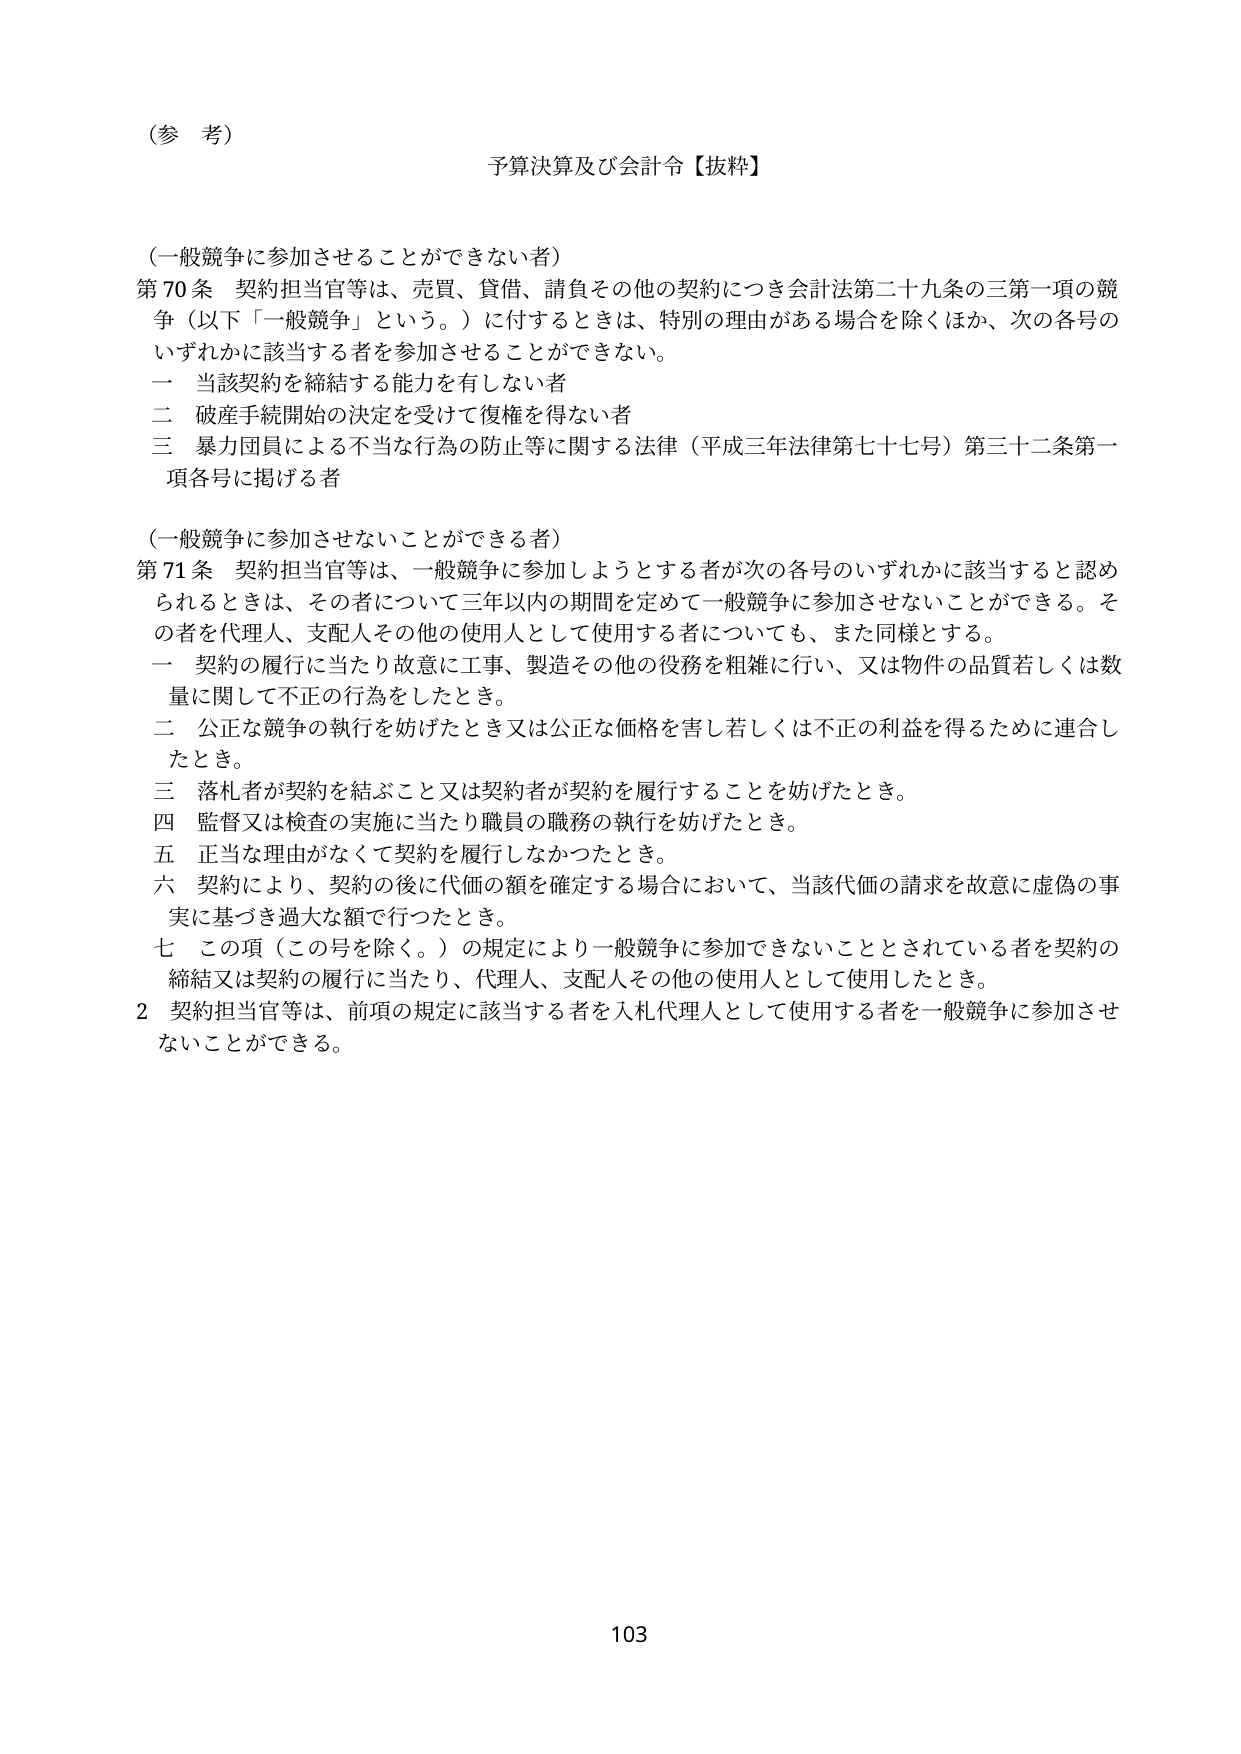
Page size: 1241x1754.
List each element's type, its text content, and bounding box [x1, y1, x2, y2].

text 第70条 契約担当官等は、売買、貸借、請負その他の契約につき会計法第二十九条の三第一項の競争（以下「一般競争」という。）に付するときは、特別の理由がある場合を除くほか、次の各号のいずれかに該当する者を参加させることができない。 [136, 272, 1122, 367]
text 2 契約担当官等は、前項の規定に該当する者を入札代理人として使用する者を一般競争に参加させないことができる。 [136, 994, 1122, 1057]
text （一般競争に参加させないことができる者） [136, 522, 1122, 554]
text 五 正当な理由がなくて契約を履行しなかつたとき。 [136, 837, 1122, 868]
text 三 暴力団員による不当な行為の防止等に関する法律（平成三年法律第七十七号）第三十二条第一項各号に掲げる者 [151, 429, 1122, 492]
text 二 公正な競争の執行を妨げたとき又は公正な価格を害し若しくは不正の利益を得るために連合したとき。 [153, 711, 1122, 774]
text （参 考） [136, 118, 1122, 149]
text 七 この項（この号を除く。）の規定により一般競争に参加できないこととされている者を契約の締結又は契約の履行に当たり、代理人、支配人その他の使用人として使用したとき。 [153, 931, 1122, 994]
text 二 破産手続開始の決定を受けて復権を得ない者 [136, 398, 1122, 429]
text 予算決算及び会計令【抜粋】 [136, 149, 1122, 181]
text 一 当該契約を締結する能力を有しない者 [136, 367, 1122, 398]
text （一般競争に参加させることができない者） [136, 241, 1122, 272]
text 一 契約の履行に当たり故意に工事、製造その他の役務を粗雑に行い、又は物件の品質若しくは数量に関して不正の行為をしたとき。 [151, 648, 1122, 711]
text 四 監督又は検査の実施に当たり職員の職務の執行を妨げたとき。 [136, 805, 1122, 837]
text 三 落札者が契約を結ぶこと又は契約者が契約を履行することを妨げたとき。 [136, 774, 1122, 805]
text 第71条 契約担当官等は、一般競争に参加しようとする者が次の各号のいずれかに該当すると認められるときは、その者について三年以内の期間を定めて一般競争に参加させないことができる。その者を代理人、支配人その他の使用人として使用する者についても、また同様とする。 [136, 554, 1122, 648]
text 六 契約により、契約の後に代価の額を確定する場合において、当該代価の請求を故意に虚偽の事実に基づき過大な額で行つたとき。 [153, 868, 1122, 931]
